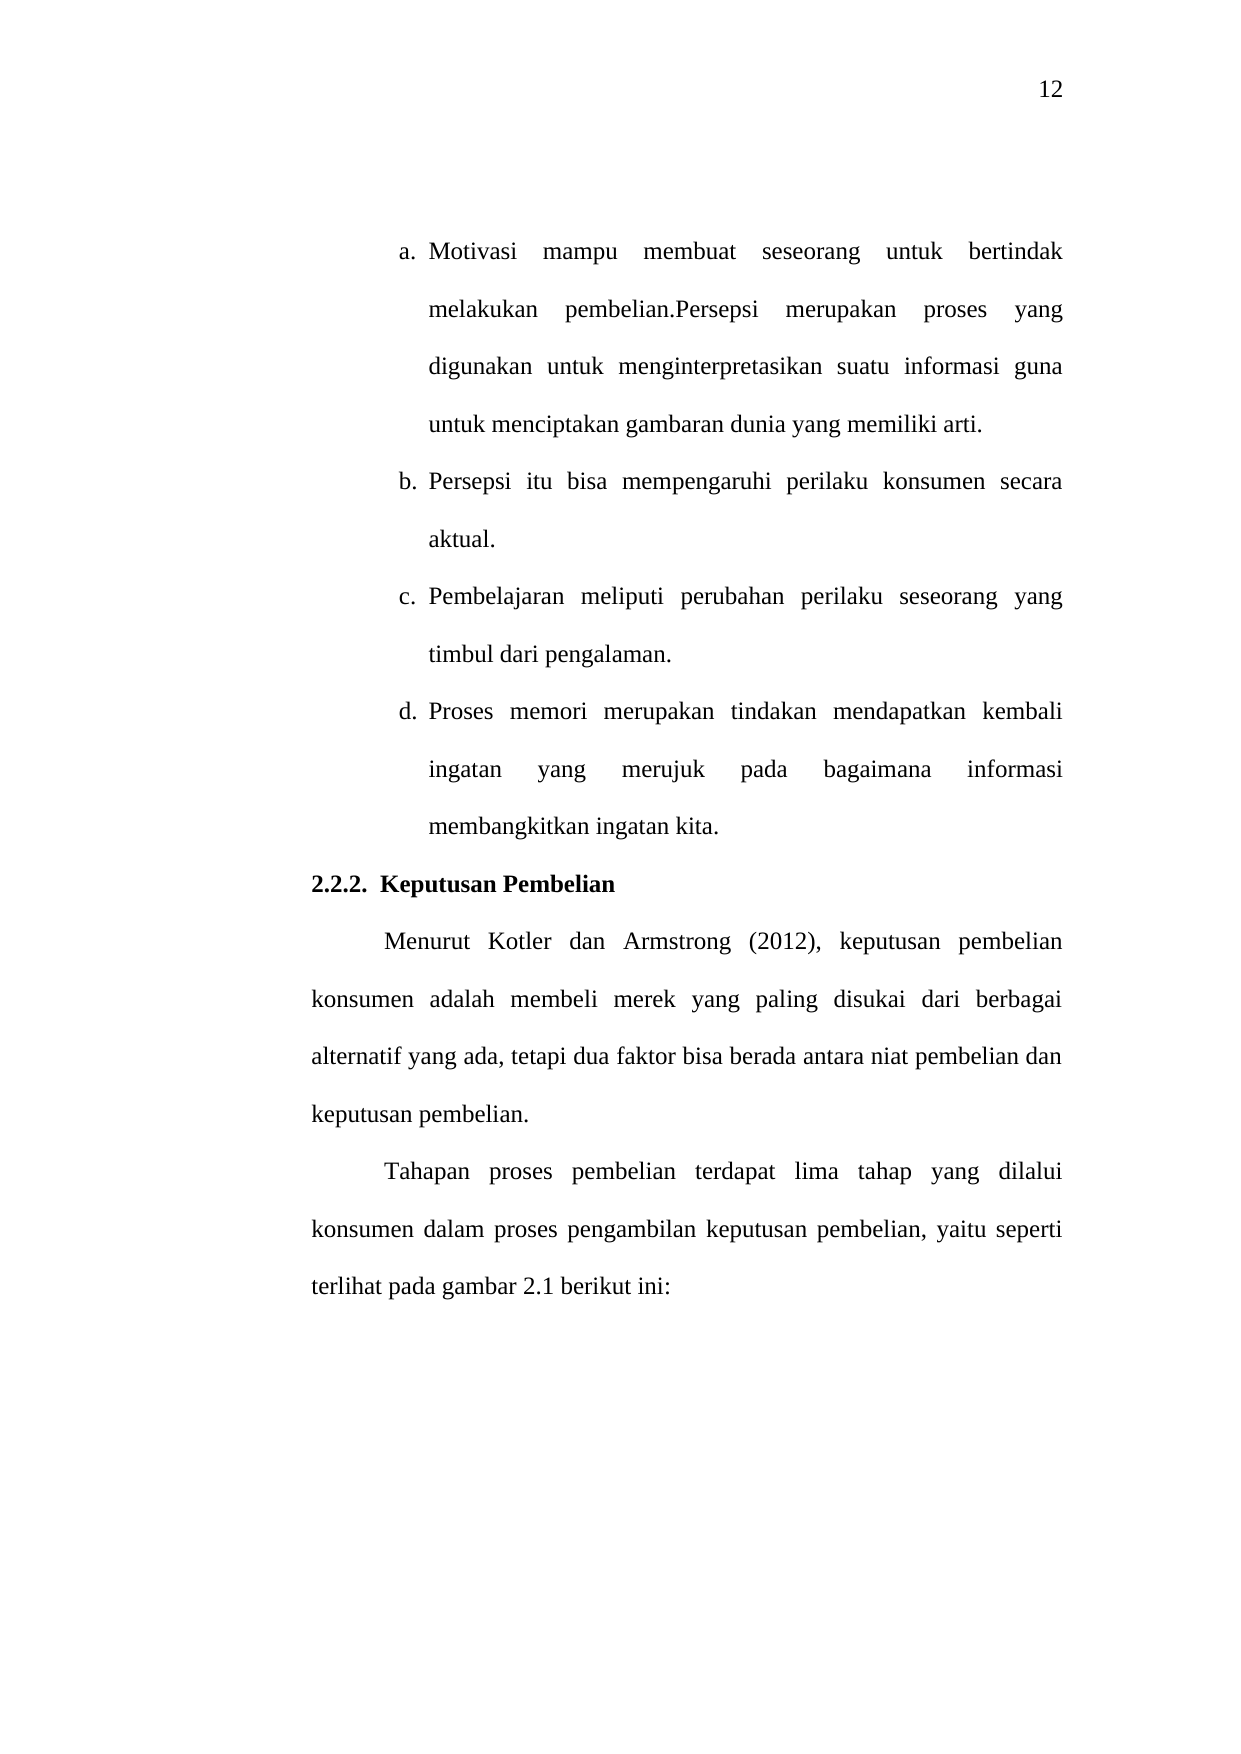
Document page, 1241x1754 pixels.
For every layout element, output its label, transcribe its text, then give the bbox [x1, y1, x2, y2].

list Motivasi mampu membuat seseorang untuk bertindak melakukan pembelian.Persepsi merupakan proses yang digunakan untuk menginterpretasikan suatu informasi guna untuk menciptakan gambaran dunia yang memiliki arti. [399, 236, 1063, 437]
list 2.2.2. Keputusan Pembelian [311, 869, 1063, 897]
list Menurut Kotler dan Armstrong (2012), keputusan pembelian konsumen adalah membeli merek yang paling disukai dari berbagai alternatif yang ada, tetapi dua faktor bisa berada antara niat pembelian dan keputusan pembelian. [311, 926, 1063, 1127]
list Pembelajaran meliputi perubahan perilaku seseorang yang timbul dari pengalaman. [399, 581, 1063, 667]
list Tahapan proses pembelian terdapat lima tahap yang dilalui konsumen dalam proses pengambilan keputusan pembelian, yaitu seperti terlihat pada gambar 2.1 berikut ini: [311, 1156, 1063, 1300]
list Persepsi itu bisa mempengaruhi perilaku konsumen secara aktual. [399, 466, 1063, 552]
list Proses memori merupakan tindakan mendapatkan kembali ingatan yang merujuk pada bagaimana informasi membangkitkan ingatan kita. [399, 696, 1063, 840]
